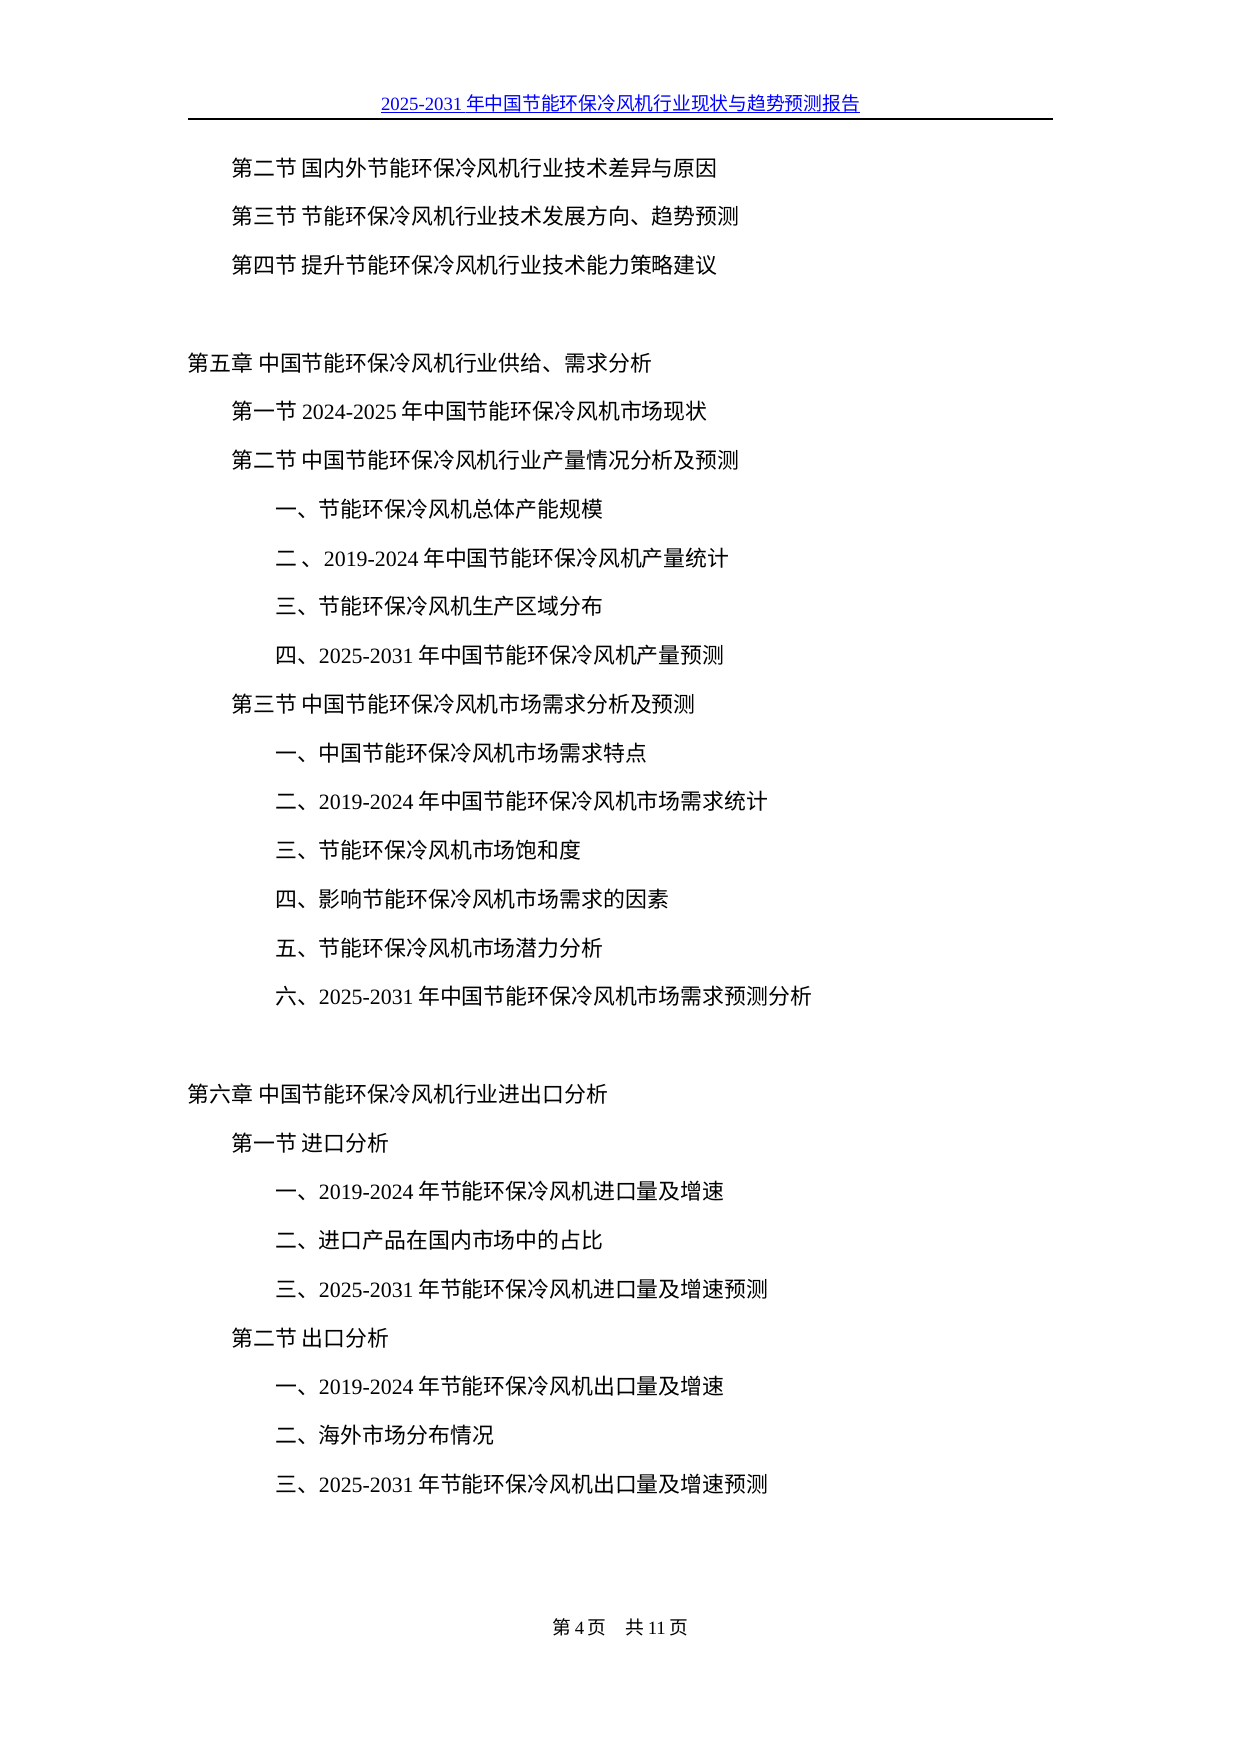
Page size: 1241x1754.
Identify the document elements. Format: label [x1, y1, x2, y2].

text [187, 150, 1053, 1499]
